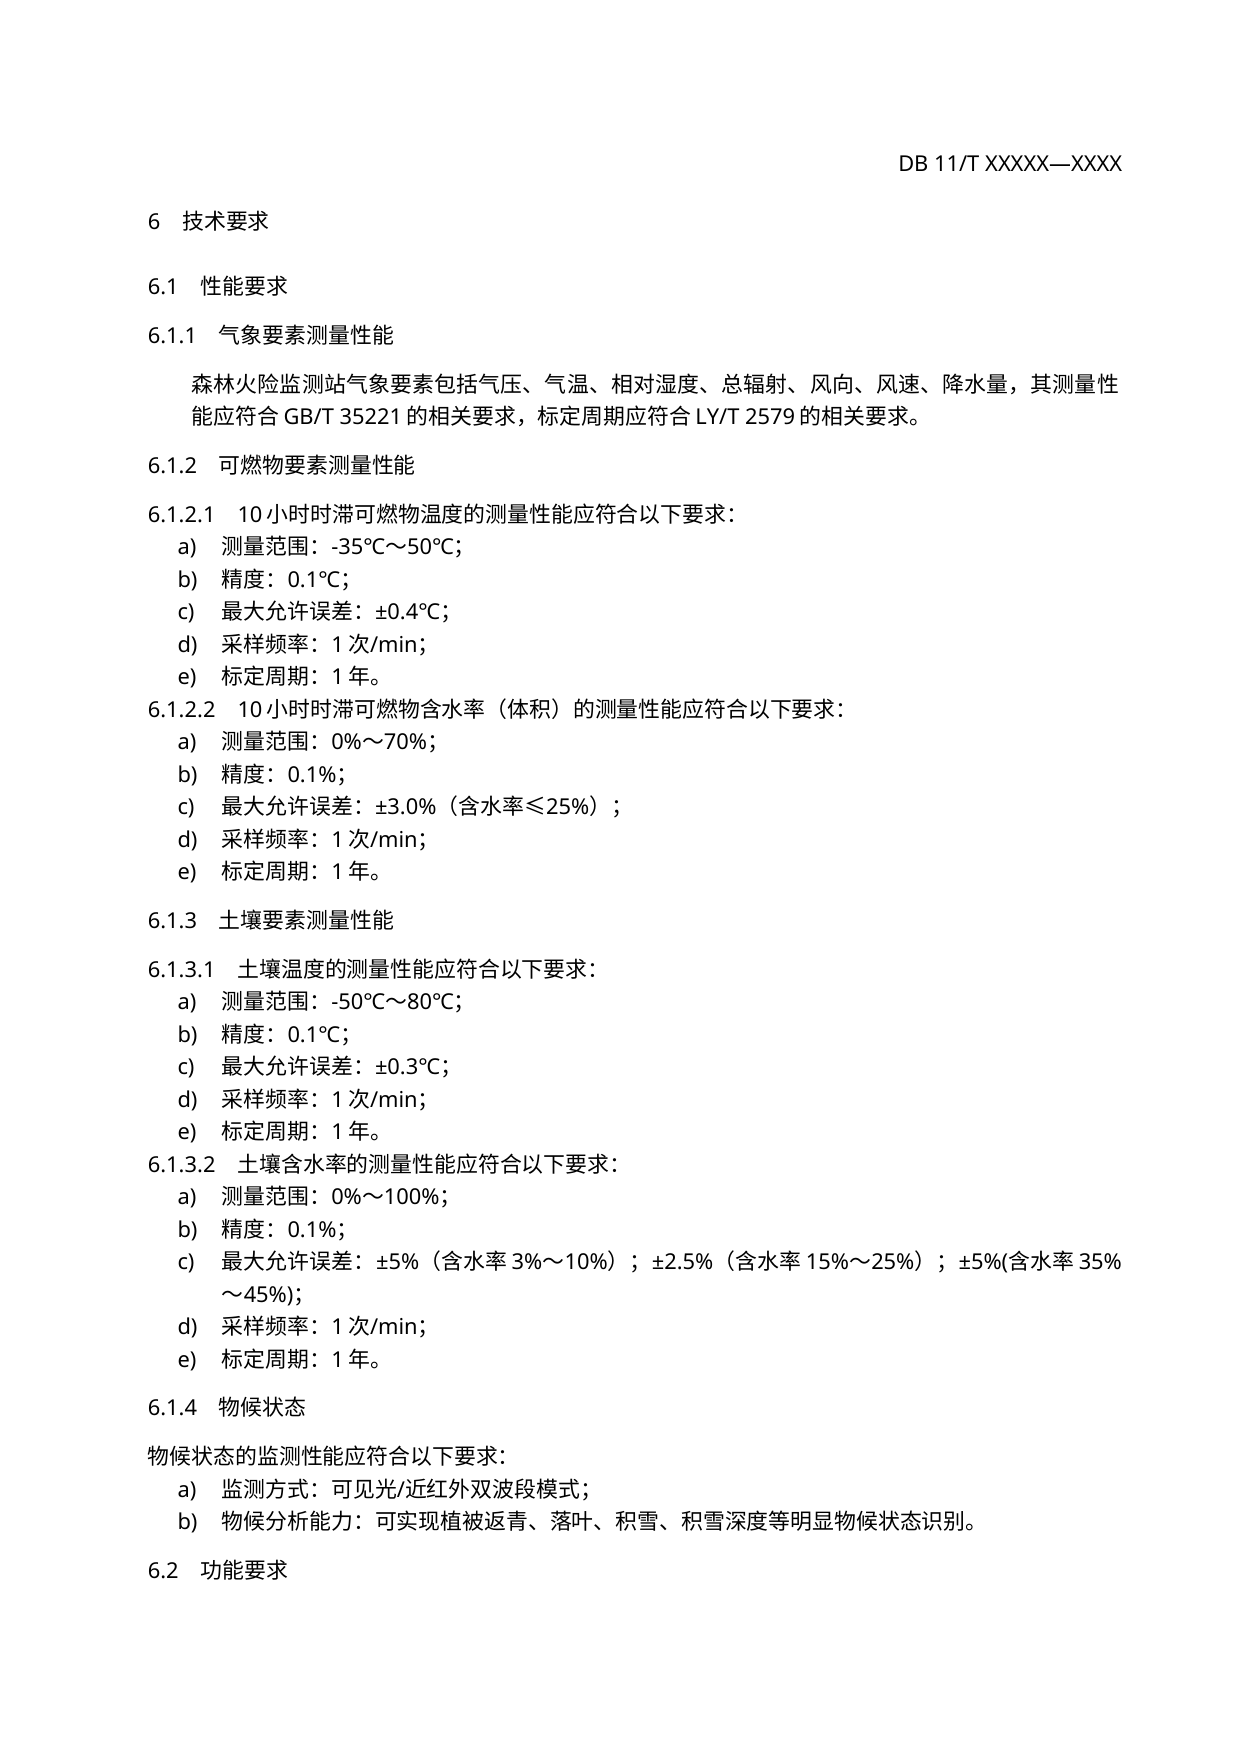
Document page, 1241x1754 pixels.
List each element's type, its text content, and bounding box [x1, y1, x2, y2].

text 可燃物要素测量性能 [148, 448, 1122, 480]
text 10小时时滞可燃物温度的测量性能应符合以下要求： [148, 496, 1122, 529]
text 气象要素测量性能 [148, 318, 1122, 350]
list 精度：0.1℃； [177, 1016, 1122, 1049]
text 精度：0.1℃； [177, 561, 1122, 594]
text 功能要求 [148, 1553, 1122, 1585]
list 精度：0.1%； [177, 1211, 1122, 1244]
text 最大允许误差：±0.4℃； [177, 594, 1122, 626]
list 监测方式：可见光/近红外双波段模式； [177, 1471, 1122, 1504]
text 标定周期：1年。 [177, 854, 1122, 886]
text 采样频率：1次/min； [177, 821, 1122, 854]
list 测量范围：0%～100%； [177, 1179, 1122, 1211]
text 技术要求 [148, 204, 1122, 236]
list 采样频率：1次/min； [177, 1081, 1122, 1114]
list 测量范围：0%～70%； [177, 724, 1122, 756]
text 土壤要素测量性能 [148, 903, 1122, 935]
list 测量范围：-35℃～50℃； [177, 529, 1122, 561]
list 标定周期：1年。 [177, 1341, 1122, 1374]
text 标定周期：1年。 [177, 659, 1122, 691]
list 测量范围：-50℃～80℃； [177, 984, 1122, 1016]
text 土壤温度的测量性能应符合以下要求： [148, 951, 1122, 984]
text 精度：0.1%； [177, 756, 1122, 789]
text 10小时时滞可燃物含水率（体积）的测量性能应符合以下要求： [148, 691, 1122, 724]
list 最大允许误差：±0.3℃； [177, 1049, 1122, 1081]
text 性能要求 [148, 269, 1122, 301]
text 最大允许误差：±3.0%（含水率≤25%）； [177, 789, 1122, 821]
list 标定周期：1年。 [177, 1114, 1122, 1146]
text 采样频率：1次/min； [177, 626, 1122, 659]
list 采样频率：1次/min； [177, 1309, 1122, 1341]
list 最大允许误差：±5%（含水率3%～10%）；±2.5%（含水率15%～25%）；±5%(含水率35%～45%)； [177, 1244, 1122, 1309]
text 土壤含水率的测量性能应符合以下要求： [148, 1146, 1122, 1179]
list 物候分析能力：可实现植被返青、落叶、积雪、积雪深度等明显物候状态识别。 [177, 1504, 1122, 1536]
text 物候状态的监测性能应符合以下要求： [148, 1439, 1122, 1471]
text 物候状态 [148, 1390, 1122, 1423]
text 森林火险监测站气象要素包括气压、气温、相对湿度、总辐射、风向、风速、降水量，其测量性能应符合GB/T 35221的相关要求，标定周期应符合LY/T 2579的相关要求。 [191, 366, 1122, 431]
